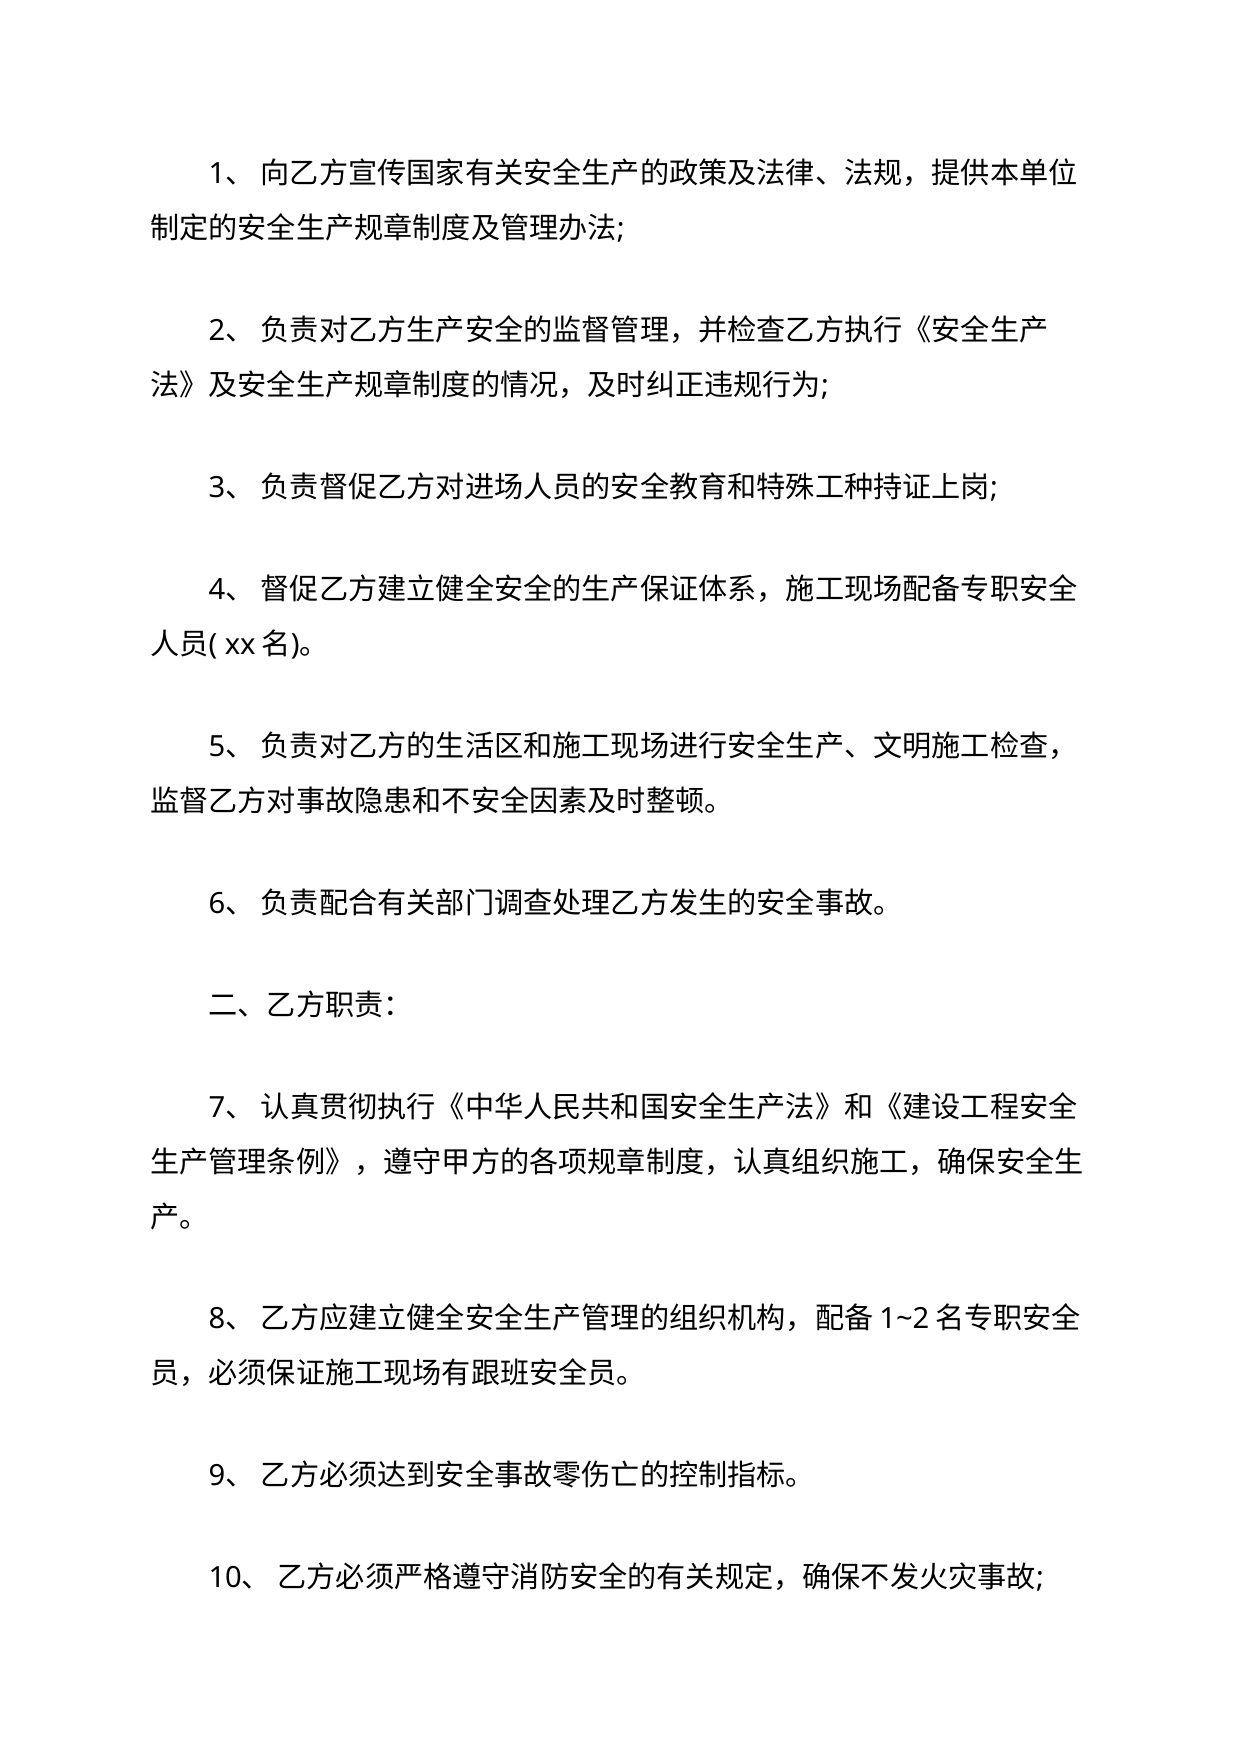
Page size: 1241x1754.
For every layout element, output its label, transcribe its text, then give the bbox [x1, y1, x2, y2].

text 4、 督促乙方建立健全安全的生产保证体系，施工现场配备专职安全人员( xx名)。 [150, 566, 1090, 663]
text 1、 向乙方宣传国家有关安全生产的政策及法律、法规，提供本单位制定的安全生产规章制度及管理办法; [150, 150, 1090, 247]
text 6、 负责配合有关部门调查处理乙方发生的安全事故。 [150, 880, 1090, 922]
text 8、 乙方应建立健全安全生产管理的组织机构，配备1~2名专职安全员，必须保证施工现场有跟班安全员。 [150, 1295, 1090, 1392]
text 10、 乙方必须严格遵守消防安全的有关规定，确保不发火灾事故; [150, 1554, 1090, 1596]
text 3、 负责督促乙方对进场人员的安全教育和特殊工种持证上岗; [150, 464, 1090, 506]
text 5、 负责对乙方的生活区和施工现场进行安全生产、文明施工检查，监督乙方对事故隐患和不安全因素及时整顿。 [150, 723, 1090, 820]
text 二、乙方职责： [150, 982, 1090, 1024]
text 2、 负责对乙方生产安全的监督管理，并检查乙方执行《安全生产法》及安全生产规章制度的情况，及时纠正违规行为; [150, 307, 1090, 404]
text 7、 认真贯彻执行《中华人民共和国安全生产法》和《建设工程安全生产管理条例》，遵守甲方的各项规章制度，认真组织施工，确保安全生产。 [150, 1083, 1090, 1236]
text 9、 乙方必须达到安全事故零伤亡的控制指标。 [150, 1452, 1090, 1494]
